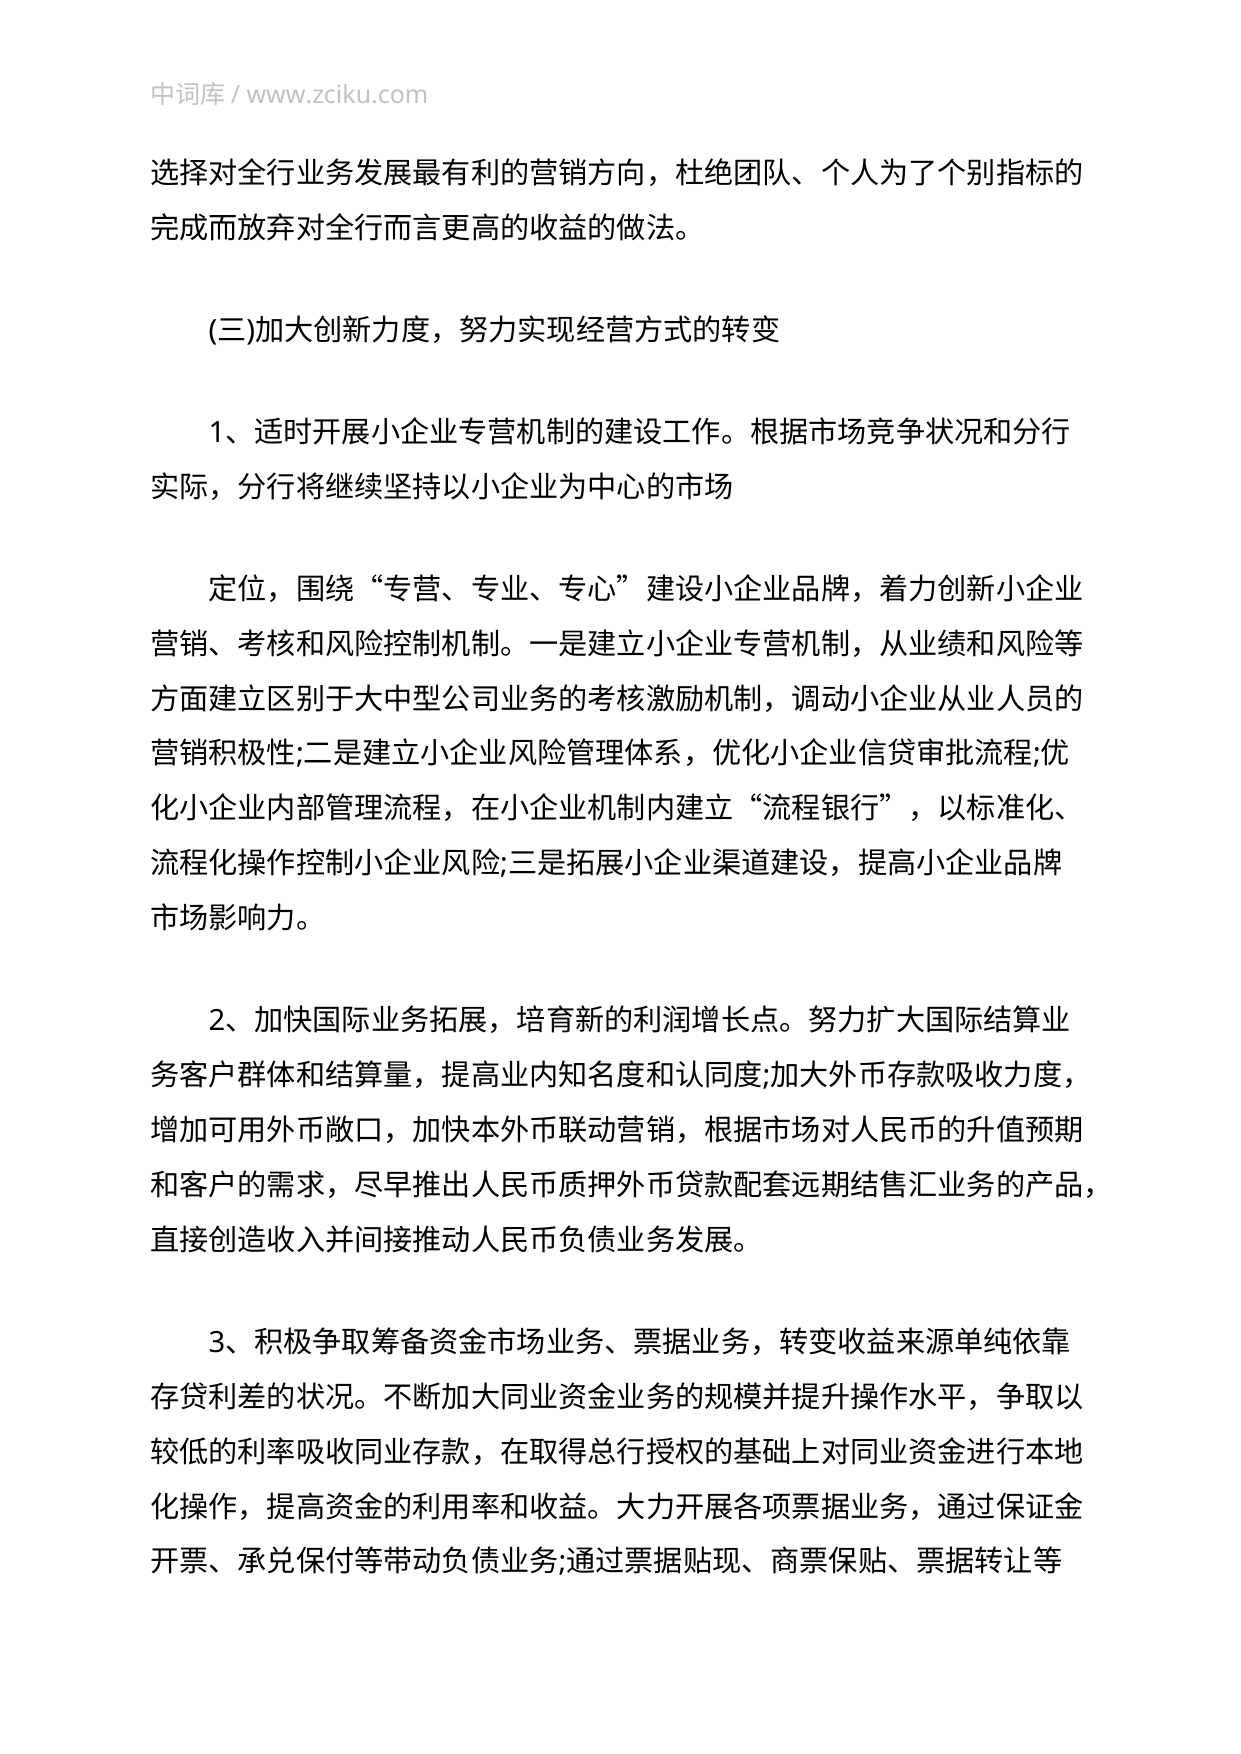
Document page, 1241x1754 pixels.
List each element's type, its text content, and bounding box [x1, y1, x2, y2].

text 2、加快国际业务拓展，培育新的利润增长点。努力扩大国际结算业务客户群体和结算量，提高业内知名度和认同度;加大外币存款吸收力度，增加可用外币敞口，加快本外币联动营销，根据市场对人民币的升值预期和客户的需求，尽早推出人民币质押外币贷款配套远期结售汇业务的产品，直接创造收入并间接推动人民币负债业务发展。 [150, 997, 1090, 1259]
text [150, 150, 1090, 247]
text 1、适时开展小企业专营机制的建设工作。根据市场竞争状况和分行实际，分行将继续坚持以小企业为中心的市场 [150, 409, 1090, 506]
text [150, 1318, 1090, 1580]
text 定位，围绕“专营、专业、专心”建设小企业品牌，着力创新小企业营销、考核和风险控制机制。一是建立小企业专营机制，从业绩和风险等方面建立区别于大中型公司业务的考核激励机制，调动小企业从业人员的营销积极性;二是建立小企业风险管理体系，优化小企业信贷审批流程;优化小企业内部管理流程，在小企业机制内建立“流程银行”，以标准化、流程化操作控制小企业风险;三是拓展小企业渠道建设，提高小企业品牌市场影响力。 [150, 565, 1090, 937]
text (三)加大创新力度，努力实现经营方式的转变 [150, 307, 1090, 349]
